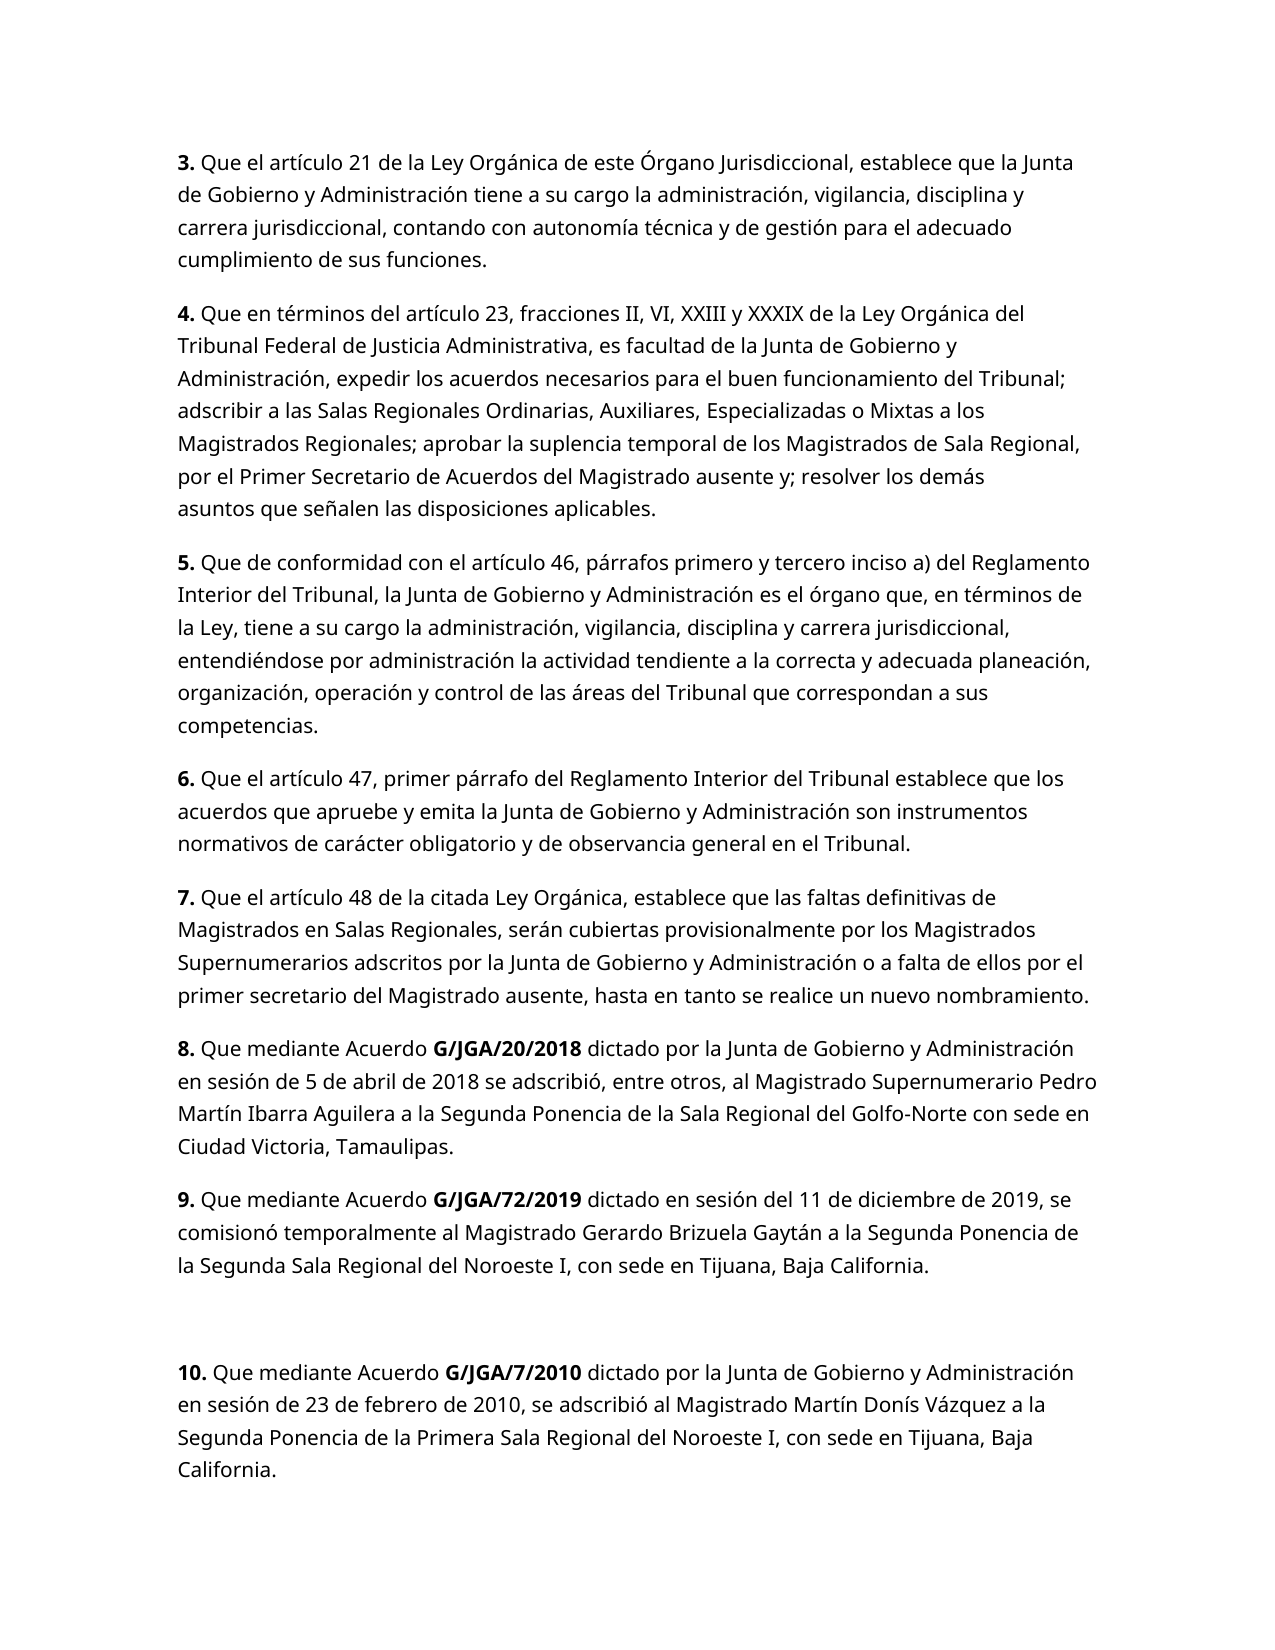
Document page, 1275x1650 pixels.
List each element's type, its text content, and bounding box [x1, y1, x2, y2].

text 7. Que el artículo 48 de la citada Ley Orgánica, establece que las faltas definitivas de Magistrados en Salas Regionales, serán cubiertas provisionalmente por los Magistrados Supernumerarios adscritos por la Junta de Gobierno y Administración o a falta de ellos por el primer secretario del Magistrado ausente, hasta en tanto se realice un nuevo nombramiento. [177, 883, 1098, 1009]
text 4. Que en términos del artículo 23, fracciones II, VI, XXIII y XXXIX de la Ley Orgánica del Tribunal Federal de Justicia Administrativa, es facultad de la Junta de Gobierno y Administración, expedir los acuerdos necesarios para el buen funcionamiento del Tribunal; adscribir a las Salas Regionales Ordinarias, Auxiliares, Especializadas o Mixtas a los Magistrados Regionales; aprobar la suplencia temporal de los Magistrados de Sala Regional, por el Primer Secretario de Acuerdos del Magistrado ausente y; resolver los demás asuntos que señalen las disposiciones aplicables. [177, 299, 1098, 523]
text 5. Que de conformidad con el artículo 46, párrafos primero y tercero inciso a) del Reglamento Interior del Tribunal, la Junta de Gobierno y Administración es el órgano que, en términos de la Ley, tiene a su cargo la administración, vigilancia, disciplina y carrera jurisdiccional, entendiéndose por administración la actividad tendiente a la correcta y adecuada planeación, organización, operación y control de las áreas del Tribunal que correspondan a sus competencias. [177, 548, 1098, 739]
text 10. Que mediante Acuerdo G/JGA/7/2010 dictado por la Junta de Gobierno y Administración en sesión de 23 de febrero de 2010, se adscribió al Magistrado Martín Donís Vázquez a la Segunda Ponencia de la Primera Sala Regional del Noroeste I, con sede en Tijuana, Baja California. [177, 1358, 1098, 1484]
text 9. Que mediante Acuerdo G/JGA/72/2019 dictado en sesión del 11 de diciembre de 2019, se comisionó temporalmente al Magistrado Gerardo Brizuela Gaytán a la Segunda Ponencia de la Segunda Sala Regional del Noroeste I, con sede en Tijuana, Baja California. [177, 1186, 1098, 1279]
text 8. Que mediante Acuerdo G/JGA/20/2018 dictado por la Junta de Gobierno y Administración en sesión de 5 de abril de 2018 se adscribió, entre otros, al Magistrado Supernumerario Pedro Martín Ibarra Aguilera a la Segunda Ponencia de la Sala Regional del Golfo-Norte con sede en Ciudad Victoria, Tamaulipas. [177, 1034, 1098, 1161]
text 3. Que el artículo 21 de la Ley Orgánica de este Órgano Jurisdiccional, establece que la Junta de Gobierno y Administración tiene a su cargo la administración, vigilancia, disciplina y carrera jurisdiccional, contando con autonomía técnica y de gestión para el adecuado cumplimiento de sus funciones. [177, 148, 1098, 274]
text 6. Que el artículo 47, primer párrafo del Reglamento Interior del Tribunal establece que los acuerdos que apruebe y emita la Junta de Gobierno y Administración son instrumentos normativos de carácter obligatorio y de observancia general en el Tribunal. [177, 764, 1098, 858]
